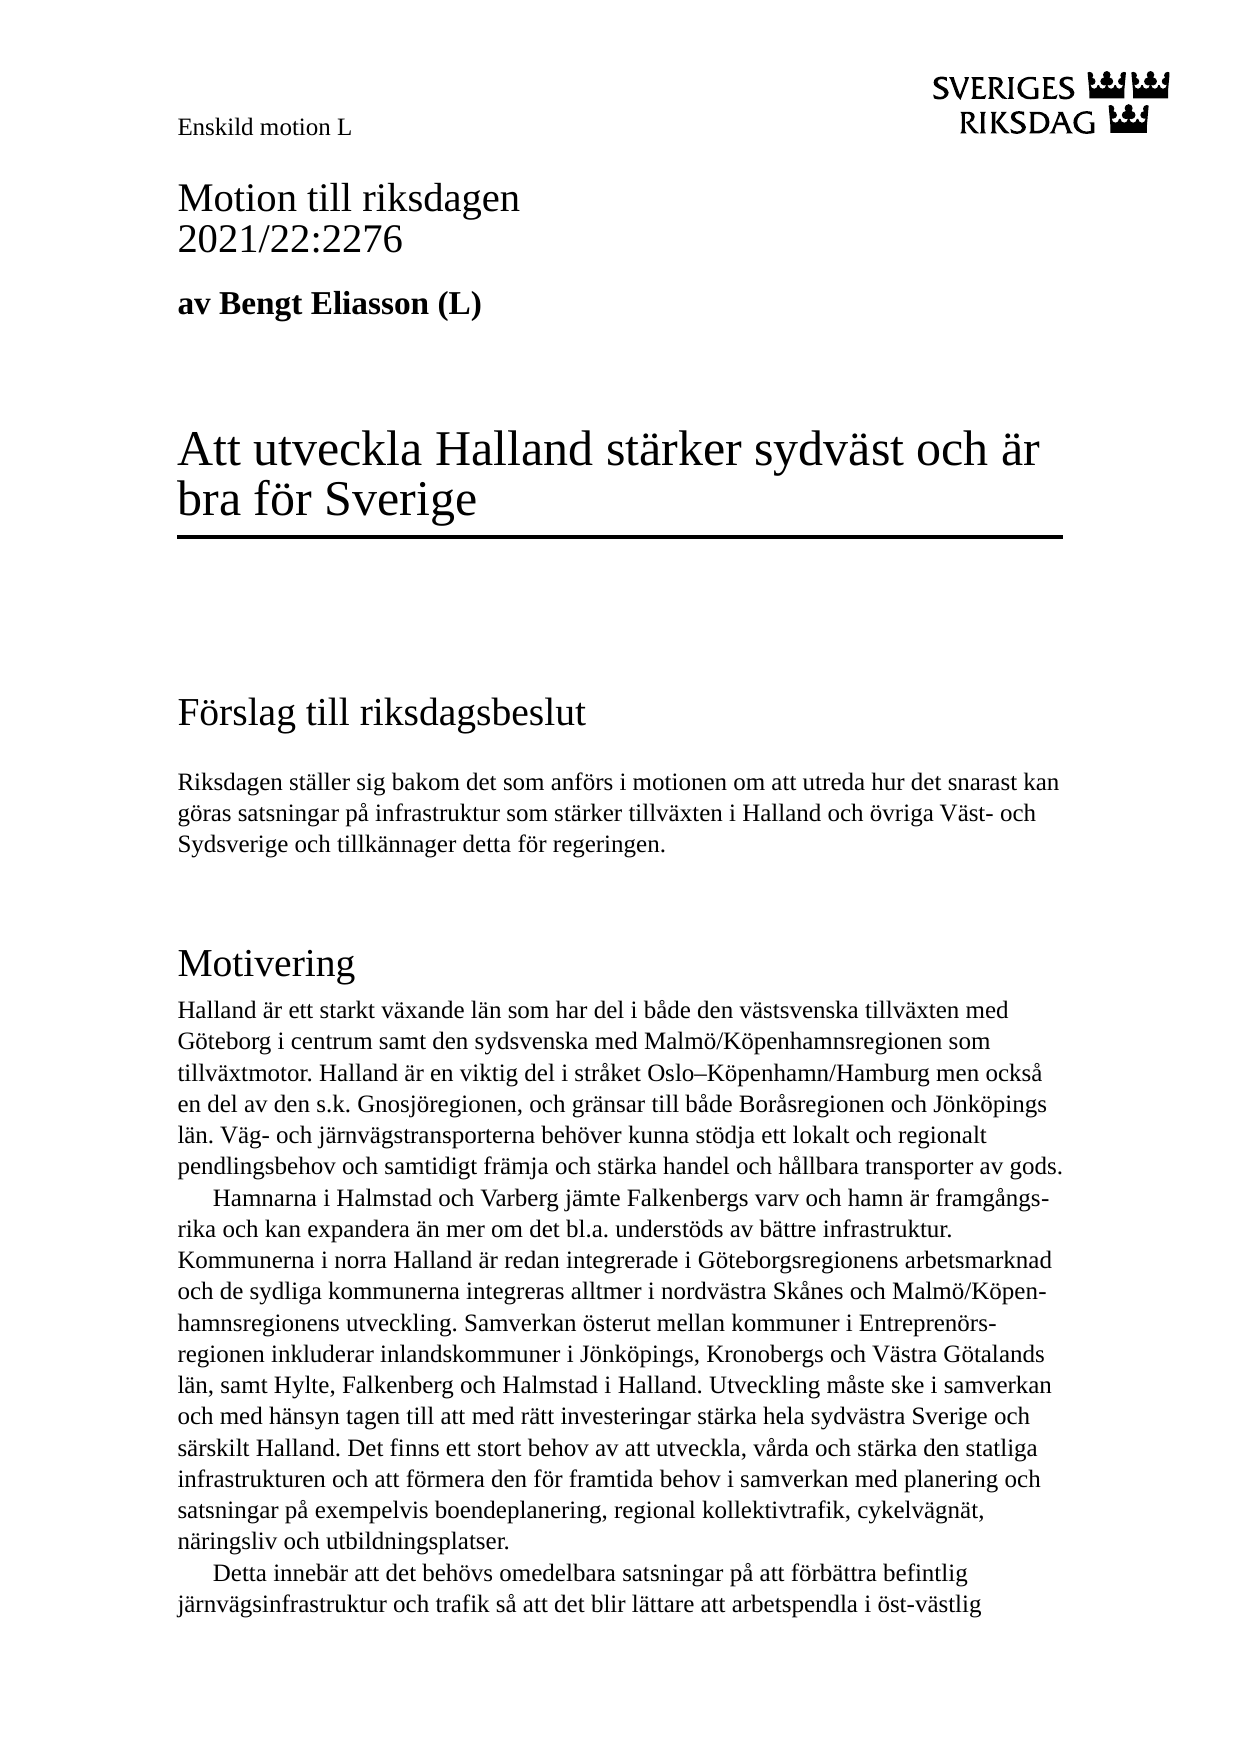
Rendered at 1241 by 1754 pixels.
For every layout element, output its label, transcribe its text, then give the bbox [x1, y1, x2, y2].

text Hamnarna i Halmstad och Varberg jämte Falkenbergs varv och hamn är framgångsrika och kan expandera än mer om det bl.a. understöds av bättre infrastruktur. Kommunerna i norra Halland är redan integrerade i Göteborgsregionens arbetsmarknad och de sydliga kommunerna integreras alltmer i nordvästra Skånes och Malmö/Köpenhamnsregionens utveckling. Samverkan österut mellan kommuner i Entreprenörsregionen inkluderar inlandskommuner i Jönköpings, Kronobergs och Västra Götalands län, samt Hylte, Falkenberg och Halmstad i Halland. Utveckling måste ske i samverkan och med hänsyn tagen till att med rätt investeringar stärka hela sydvästra Sverige och särskilt Halland. Det finns ett stort behov av att utveckla, vårda och stärka den statliga infrastrukturen och att förmera den för framtida behov i samverkan med planering och satsningar på exempelvis boendeplanering, regional kollektivtrafik, cykelvägnät, näringsliv och utbildningsplatser. [177, 1180, 1063, 1555]
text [177, 1555, 1063, 1618]
text Halland är ett starkt växande län som har del i både den västsvenska tillväxten med Göteborg i centrum samt den sydsvenska med Malmö/Köpenhamnsregionen som tillväxtmotor. Halland är en viktig del i stråket Oslo–Köpenhamn/Hamburg men också en del av den s.k. Gnosjöregionen, och gränsar till både Boråsregionen och Jönköpings län. Väg- och järnvägstransporterna behöver kunna stödja ett lokalt och regionalt pendlingsbehov och samtidigt främja och stärka handel och hållbara transporter av gods. [177, 993, 1063, 1180]
